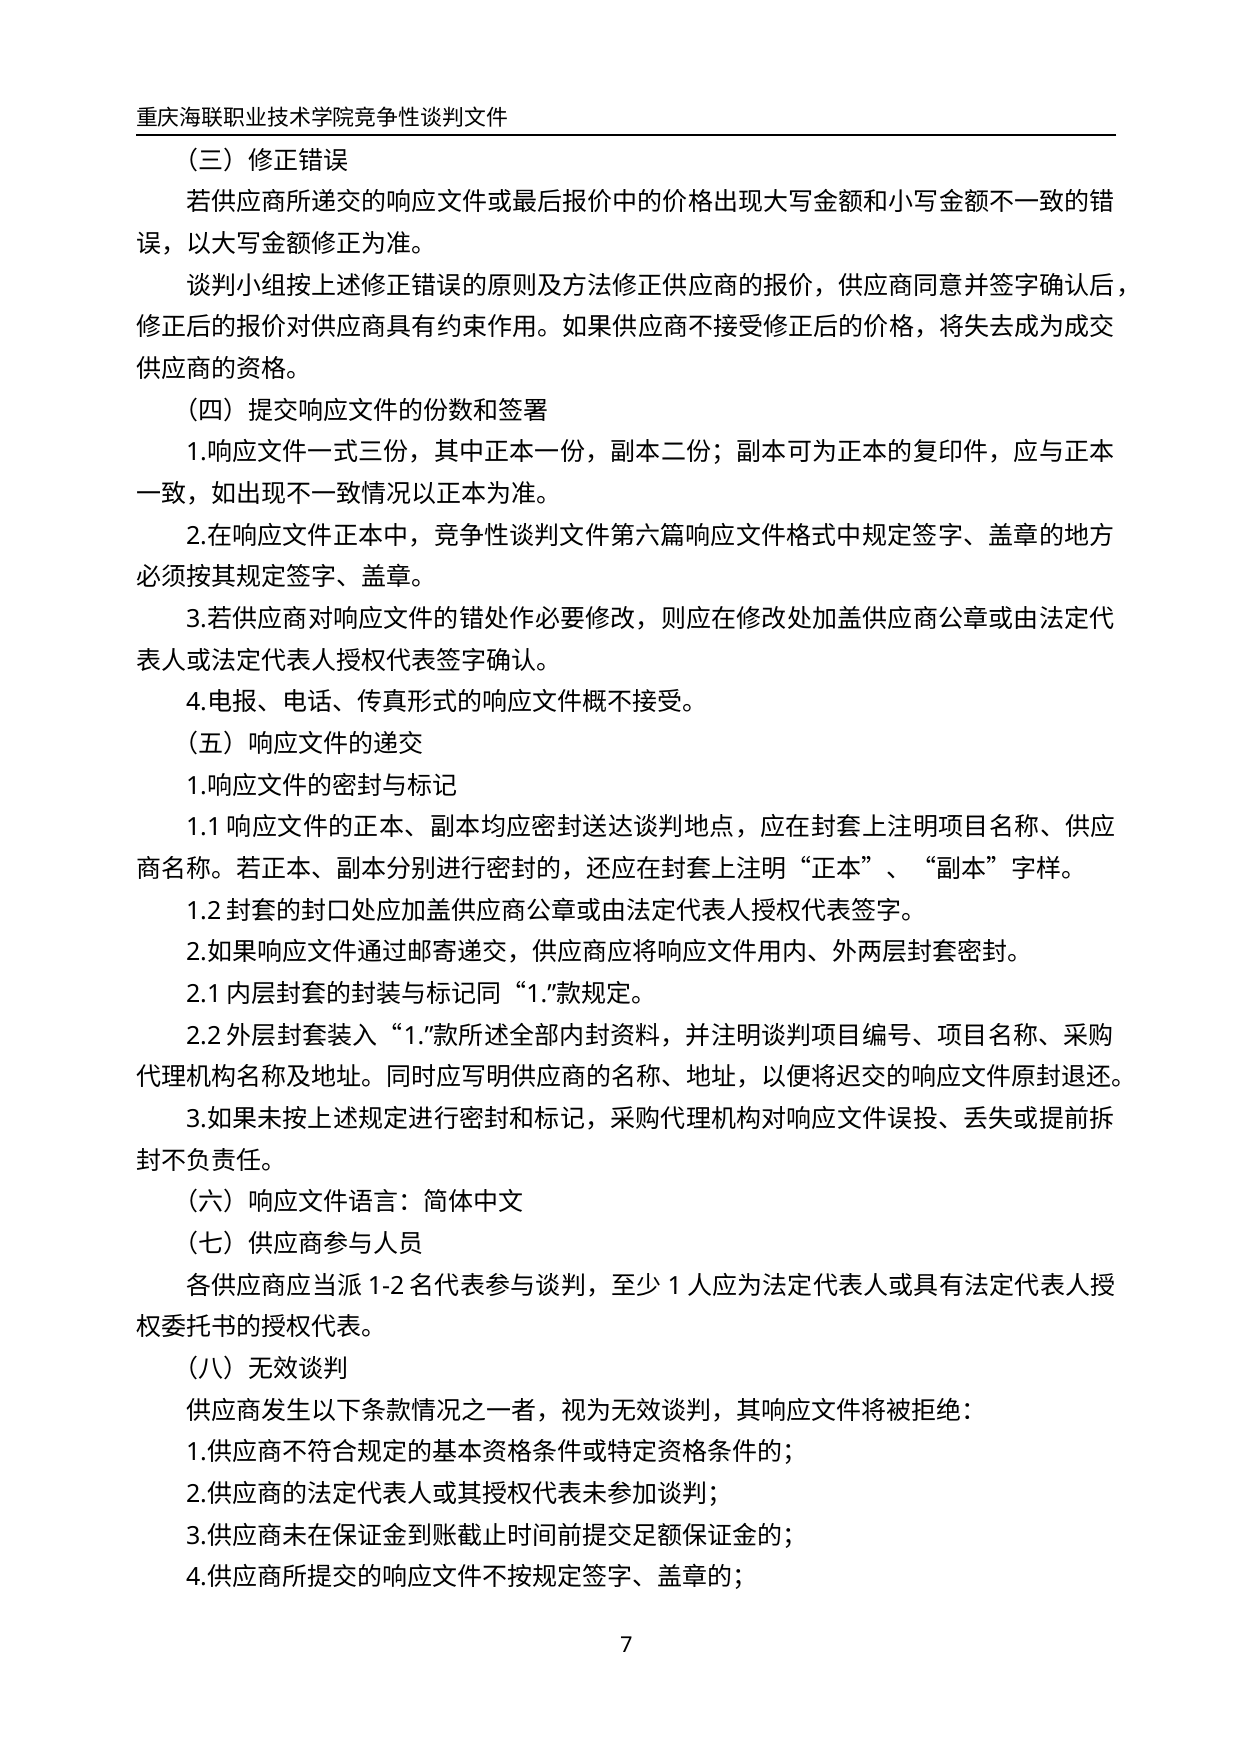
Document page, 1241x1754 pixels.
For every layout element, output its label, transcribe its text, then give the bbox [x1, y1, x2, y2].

text 3.若供应商对响应文件的错处作必要修改，则应在修改处加盖供应商公章或由法定代表人或法定代表人授权代表签字确认。 [136, 594, 1116, 677]
text 1.供应商不符合规定的基本资格条件或特定资格条件的； [136, 1427, 1116, 1469]
text 1.2封套的封口处应加盖供应商公章或由法定代表人授权代表签字。 [136, 886, 1116, 927]
text 4.供应商所提交的响应文件不按规定签字、盖章的； [136, 1552, 1116, 1594]
text 2.如果响应文件通过邮寄递交，供应商应将响应文件用内、外两层封套密封。 [136, 927, 1116, 969]
text 1.响应文件一式三份，其中正本一份，副本二份；副本可为正本的复印件，应与正本一致，如出现不一致情况以正本为准。 [136, 427, 1116, 511]
text （八）无效谈判 [136, 1344, 1116, 1386]
text （四）提交响应文件的份数和签署 [136, 386, 1116, 427]
text （六）响应文件语言：简体中文 [136, 1177, 1116, 1219]
text 各供应商应当派1-2名代表参与谈判，至少1人应为法定代表人或具有法定代表人授权委托书的授权代表。 [136, 1261, 1116, 1344]
text 3.如果未按上述规定进行密封和标记，采购代理机构对响应文件误投、丢失或提前拆封不负责任。 [136, 1094, 1116, 1177]
text 1.响应文件的密封与标记 [136, 761, 1116, 802]
text 1.1响应文件的正本、副本均应密封送达谈判地点，应在封套上注明项目名称、供应商名称。若正本、副本分别进行密封的，还应在封套上注明“正本”、“副本”字样。 [136, 802, 1116, 886]
text 若供应商所递交的响应文件或最后报价中的价格出现大写金额和小写金额不一致的错误，以大写金额修正为准。 [136, 177, 1116, 261]
text 2.2外层封套装入“1.”款所述全部内封资料，并注明谈判项目编号、项目名称、采购代理机构名称及地址。同时应写明供应商的名称、地址，以便将迟交的响应文件原封退还。 [136, 1011, 1116, 1094]
text 2.供应商的法定代表人或其授权代表未参加谈判； [136, 1469, 1116, 1511]
text （五）响应文件的递交 [136, 719, 1116, 761]
text 供应商发生以下条款情况之一者，视为无效谈判，其响应文件将被拒绝： [136, 1386, 1116, 1427]
text 3.供应商未在保证金到账截止时间前提交足额保证金的； [136, 1511, 1116, 1552]
text （三）修正错误 [136, 136, 1116, 177]
text 2.在响应文件正本中，竞争性谈判文件第六篇响应文件格式中规定签字、盖章的地方必须按其规定签字、盖章。 [136, 511, 1116, 594]
text 谈判小组按上述修正错误的原则及方法修正供应商的报价，供应商同意并签字确认后，修正后的报价对供应商具有约束作用。如果供应商不接受修正后的价格，将失去成为成交供应商的资格。 [136, 261, 1116, 386]
text 4.电报、电话、传真形式的响应文件概不接受。 [136, 677, 1116, 719]
text （七）供应商参与人员 [136, 1219, 1116, 1261]
text 2.1内层封套的封装与标记同“1.”款规定。 [136, 969, 1116, 1011]
